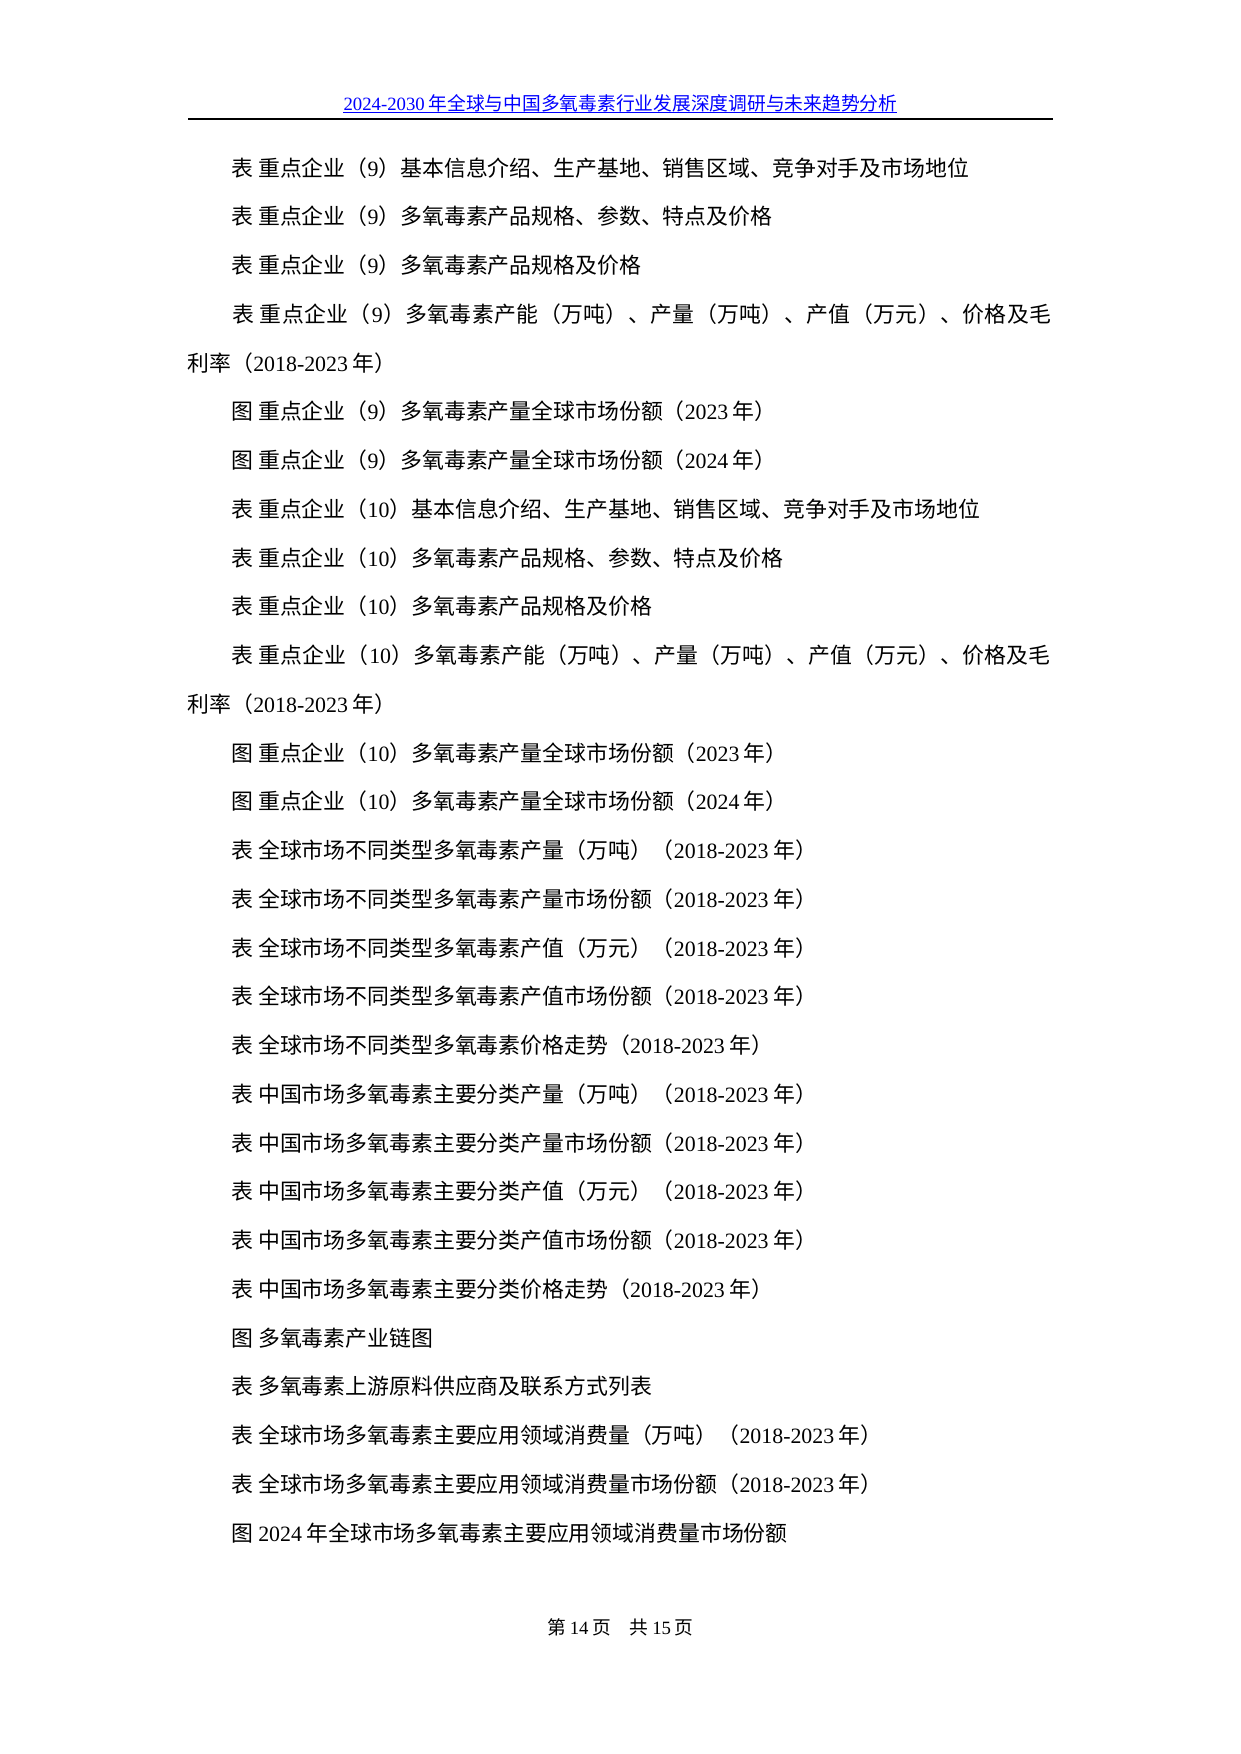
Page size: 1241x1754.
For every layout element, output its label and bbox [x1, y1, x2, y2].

text [187, 150, 1053, 1548]
